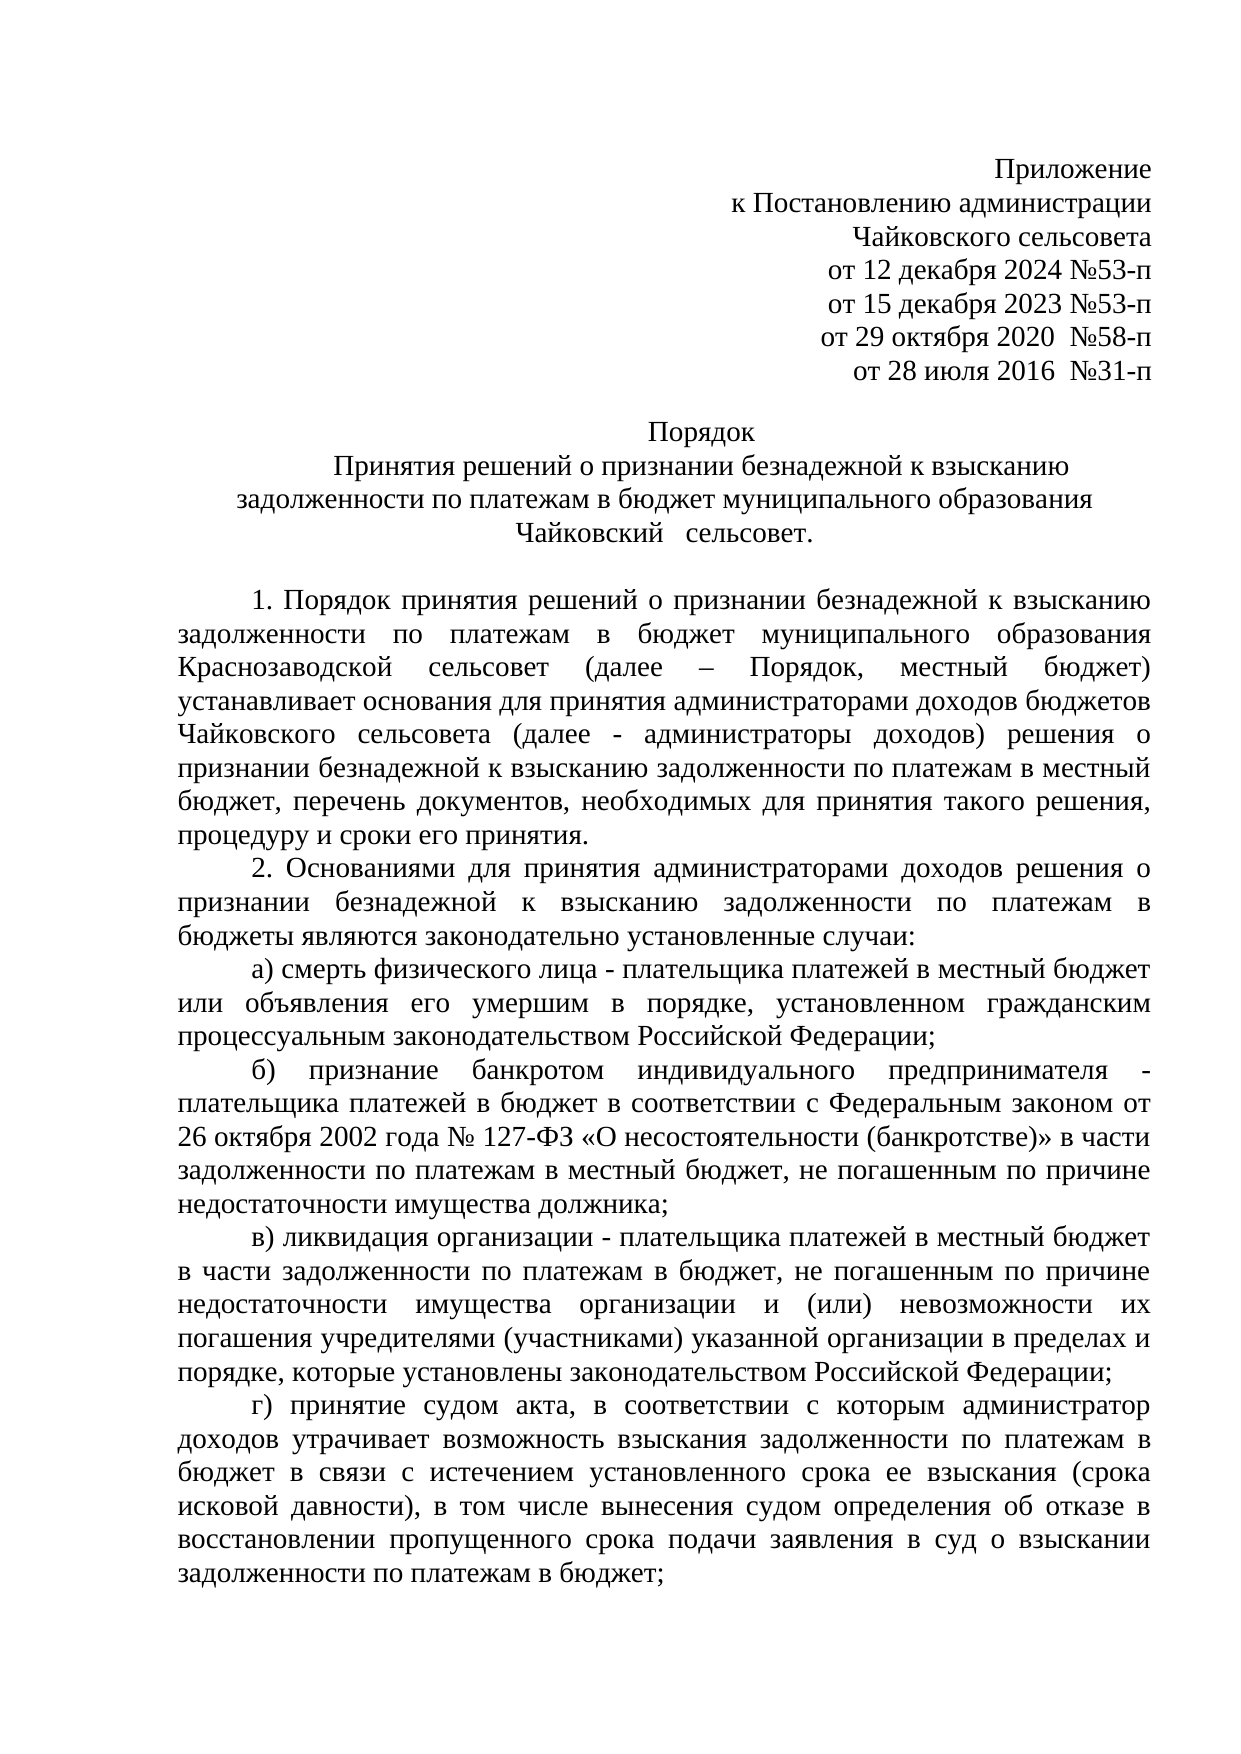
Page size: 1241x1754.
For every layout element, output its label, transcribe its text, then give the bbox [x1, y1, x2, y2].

text от 15 декабря 2023 №53-п [177, 286, 1152, 319]
text 1. Порядок принятия решений о признании безнадежной к взысканию задолженности по платежам в бюджет муниципального образования Краснозаводской сельсовет (далее – Порядок, местный бюджет) устанавливает основания для принятия администраторами доходов бюджетов Чайковского сельсовета (далее - администраторы доходов) решения о признании безнадежной к взысканию задолженности по платежам в местный бюджет, перечень документов, необходимых для принятия такого решения, процедуру и сроки его принятия. [177, 582, 1152, 851]
text 2. Основаниями для принятия администраторами доходов решения о признании безнадежной к взысканию задолженности по платежам в бюджеты являются законодательно установленные случаи: [177, 851, 1152, 951]
text Принятия решений о признании безнадежной к взысканию задолженности по платежам в бюджет муниципального образования Чайковский сельсовет. [177, 448, 1152, 549]
text Приложение [177, 152, 1152, 185]
text б) признание банкротом индивидуального предпринимателя - плательщика платежей в бюджет в соответствии с Федеральным законом от 26 октября 2002 года № 127-ФЗ «О несостоятельности (банкротстве)» в части задолженности по платежам в местный бюджет, не погашенным по причине недостаточности имущества должника; [177, 1052, 1152, 1219]
text к Постановлению администрации [177, 185, 1152, 219]
text а) смерть физического лица - плательщика платежей в местный бюджет или объявления его умершим в порядке, установленном гражданским процессуальным законодательством Российской Федерации; [177, 951, 1152, 1052]
text Порядок [177, 414, 1152, 448]
text г) принятие судом акта, в соответствии с которым администратор доходов утрачивает возможность взыскания задолженности по платежам в бюджет в связи с истечением установленного срока ее взыскания (срока исковой давности), в том числе вынесения судом определения об отказе в восстановлении пропущенного срока подачи заявления в суд о взыскании задолженности по платежам в бюджет; [177, 1387, 1152, 1588]
text Чайковского сельсовета [177, 219, 1152, 252]
text от 12 декабря 2024 №53-п [177, 252, 1152, 286]
text от 29 октября 2020 №58-п [177, 319, 1152, 353]
text от 28 июля 2016 №31-п [177, 353, 1152, 386]
text в) ликвидация организации - плательщика платежей в местный бюджет в части задолженности по платежам в бюджет, не погашенным по причине недостаточности имущества организации и (или) невозможности их погашения учредителями (участниками) указанной организации в пределах и порядке, которые установлены законодательством Российской Федерации; [177, 1219, 1152, 1387]
